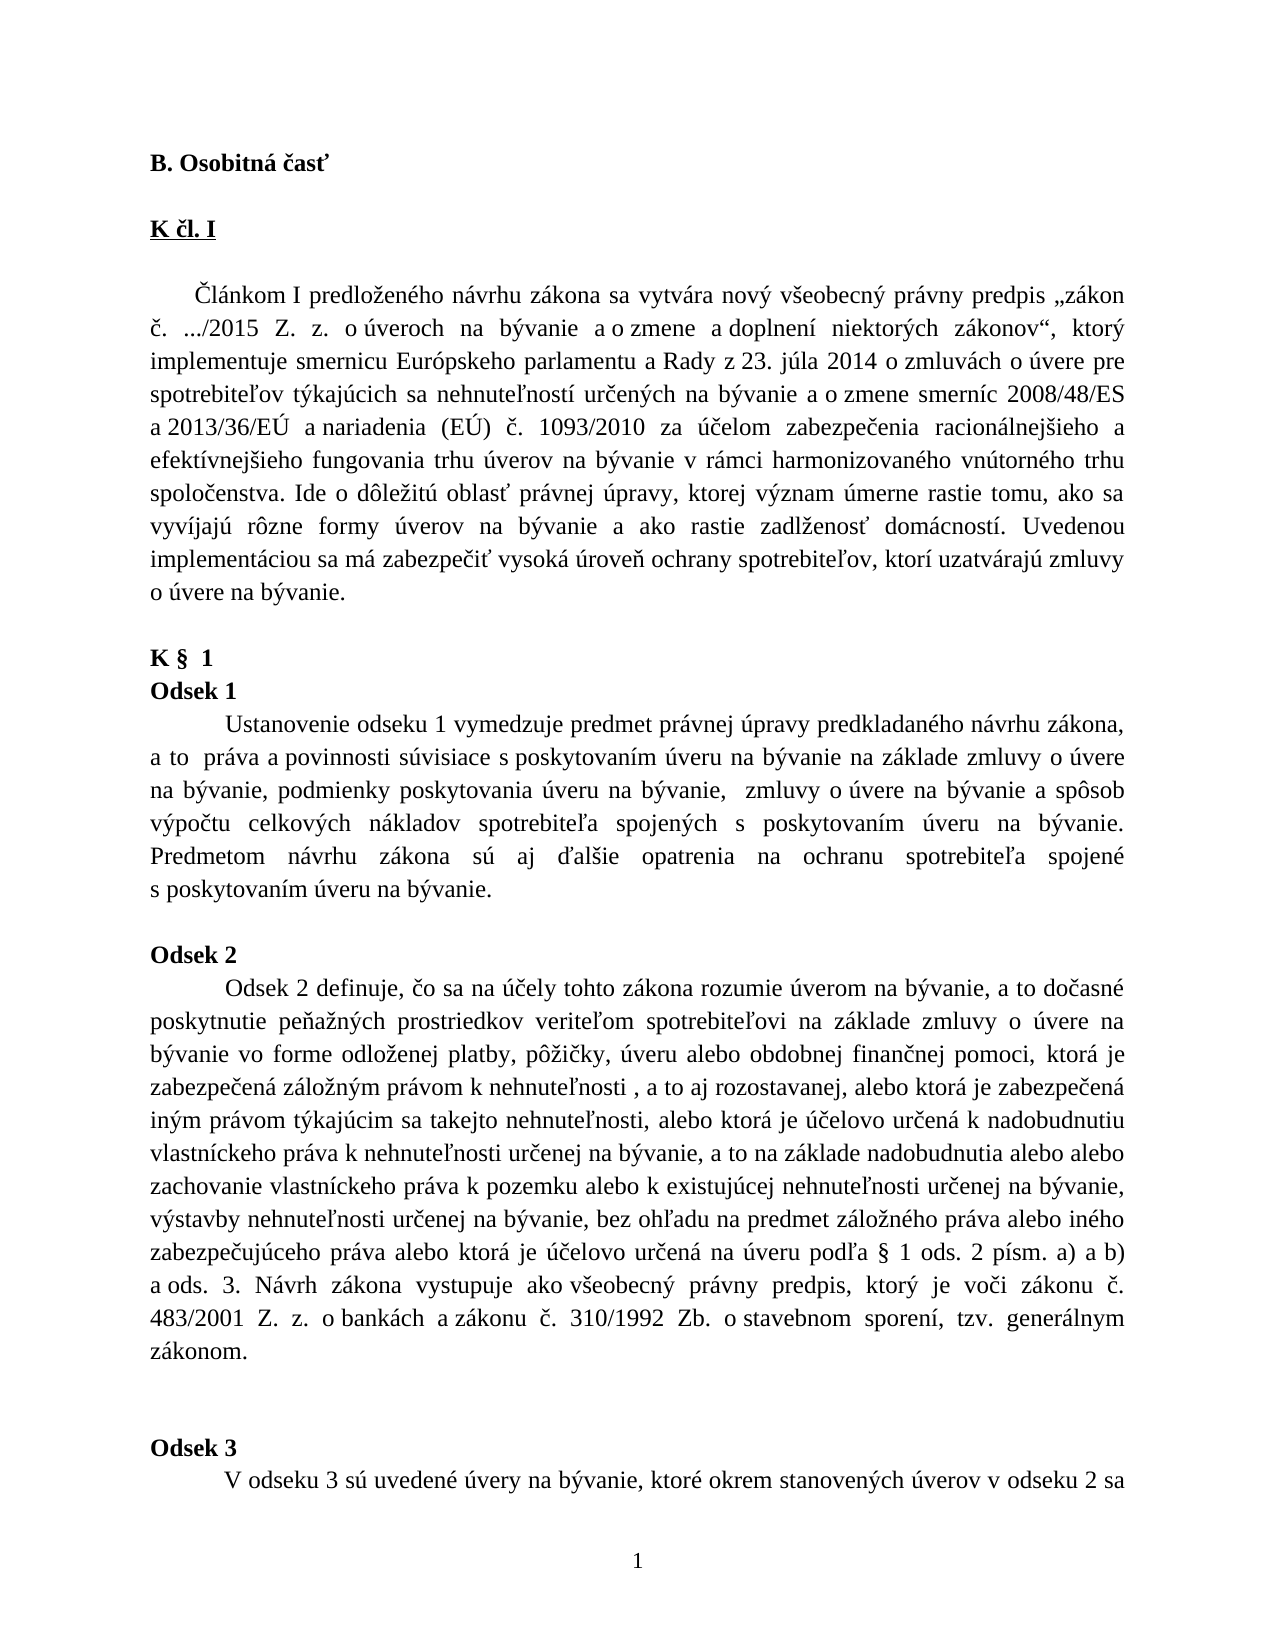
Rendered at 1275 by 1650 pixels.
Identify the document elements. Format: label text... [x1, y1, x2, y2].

text Ustanovenie odseku 1 vymedzuje predmet právnej úpravy predkladaného návrhu zákona, a to práva a povinnosti súvisiace s poskytovaním úveru na bývanie na základe zmluvy o úvere na bývanie, podmienky poskytovania úveru na bývanie, zmluvy o úvere na bývanie a spôsob výpočtu celkových nákladov spotrebiteľa spojených s poskytovaním úveru na bývanie. Predmetom návrhu zákona sú aj ďalšie opatrenia na ochranu spotrebiteľa spojené s poskytovaním úveru na bývanie. [150, 709, 1125, 903]
text K §1 [150, 643, 1125, 672]
list Odsek 2 definuje, čo sa na účely tohto zákona rozumie úverom na bývanie, a to dočasné poskytnutie peňažných prostriedkov veriteľom spotrebiteľovi na základe zmluvy o úvere na bývanie vo forme odloženej platby, pôžičky, úveru alebo obdobnej finančnej pomoci, ktorá je zabezpečená záložným právom k nehnuteľnosti , a to aj rozostavanej, alebo ktorá je zabezpečená iným právom týkajúcim sa takejto nehnuteľnosti, alebo ktorá je účelovo určená k nadobudnutiu vlastníckeho práva k nehnuteľnosti určenej na bývanie, a to na základe nadobudnutia alebo alebo zachovanie vlastníckeho práva k pozemku alebo k existujúcej nehnuteľnosti určenej na bývanie, výstavby nehnuteľnosti určenej na bývanie, bez ohľadu na predmet záložného práva alebo iného zabezpečujúceho práva alebo ktorá je účelovo určená na úveru podľa § 1 ods. 2 písm. a) a b) a ods. 3. Návrh zákona vystupuje ako všeobecný právny predpis, ktorý je voči zákonu č. 483/2001 Z. z. o bankách a zákonu č. 310/1992 Zb. o stavebnom sporení, tzv. generálnym zákonom. [150, 973, 1125, 1365]
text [150, 1466, 1125, 1494]
subtitle K čl. I [150, 214, 1125, 242]
text Článkom I predloženého návrhu zákona sa vytvára nový všeobecný právny predpis „zákon č. .../2015 Z. z. o úveroch na bývanie a o zmene a doplnení niektorých zákonov“, ktorý implementuje smernicu Európskeho parlamentu a Rady z 23. júla 2014 o zmluvách o úvere pre spotrebiteľov týkajúcich sa nehnuteľností určených na bývanie a o zmene smerníc 2008/48/ES a 2013/36/EÚ a nariadenia (EÚ) č. 1093/2010 za účelom zabezpečenia racionálnejšieho a efektívnejšieho fungovania trhu úverov na bývanie v rámci harmonizovaného vnútorného trhu spoločenstva. Ide o dôležitú oblasť právnej úpravy, ktorej význam úmerne rastie tomu, ako sa vyvíjajú rôzne formy úverov na bývanie a ako rastie zadlženosť domácností. Uvedenou implementáciou sa má zabezpečiť vysoká úroveň ochrany spotrebiteľov, ktorí uzatvárajú zmluvy o úvere na bývanie. [150, 280, 1125, 606]
subtitle B. Osobitná časť [150, 148, 1125, 176]
text Odsek 2 [150, 940, 1125, 969]
text Odsek 3 [150, 1433, 1125, 1461]
text Odsek 1 [150, 676, 1125, 705]
